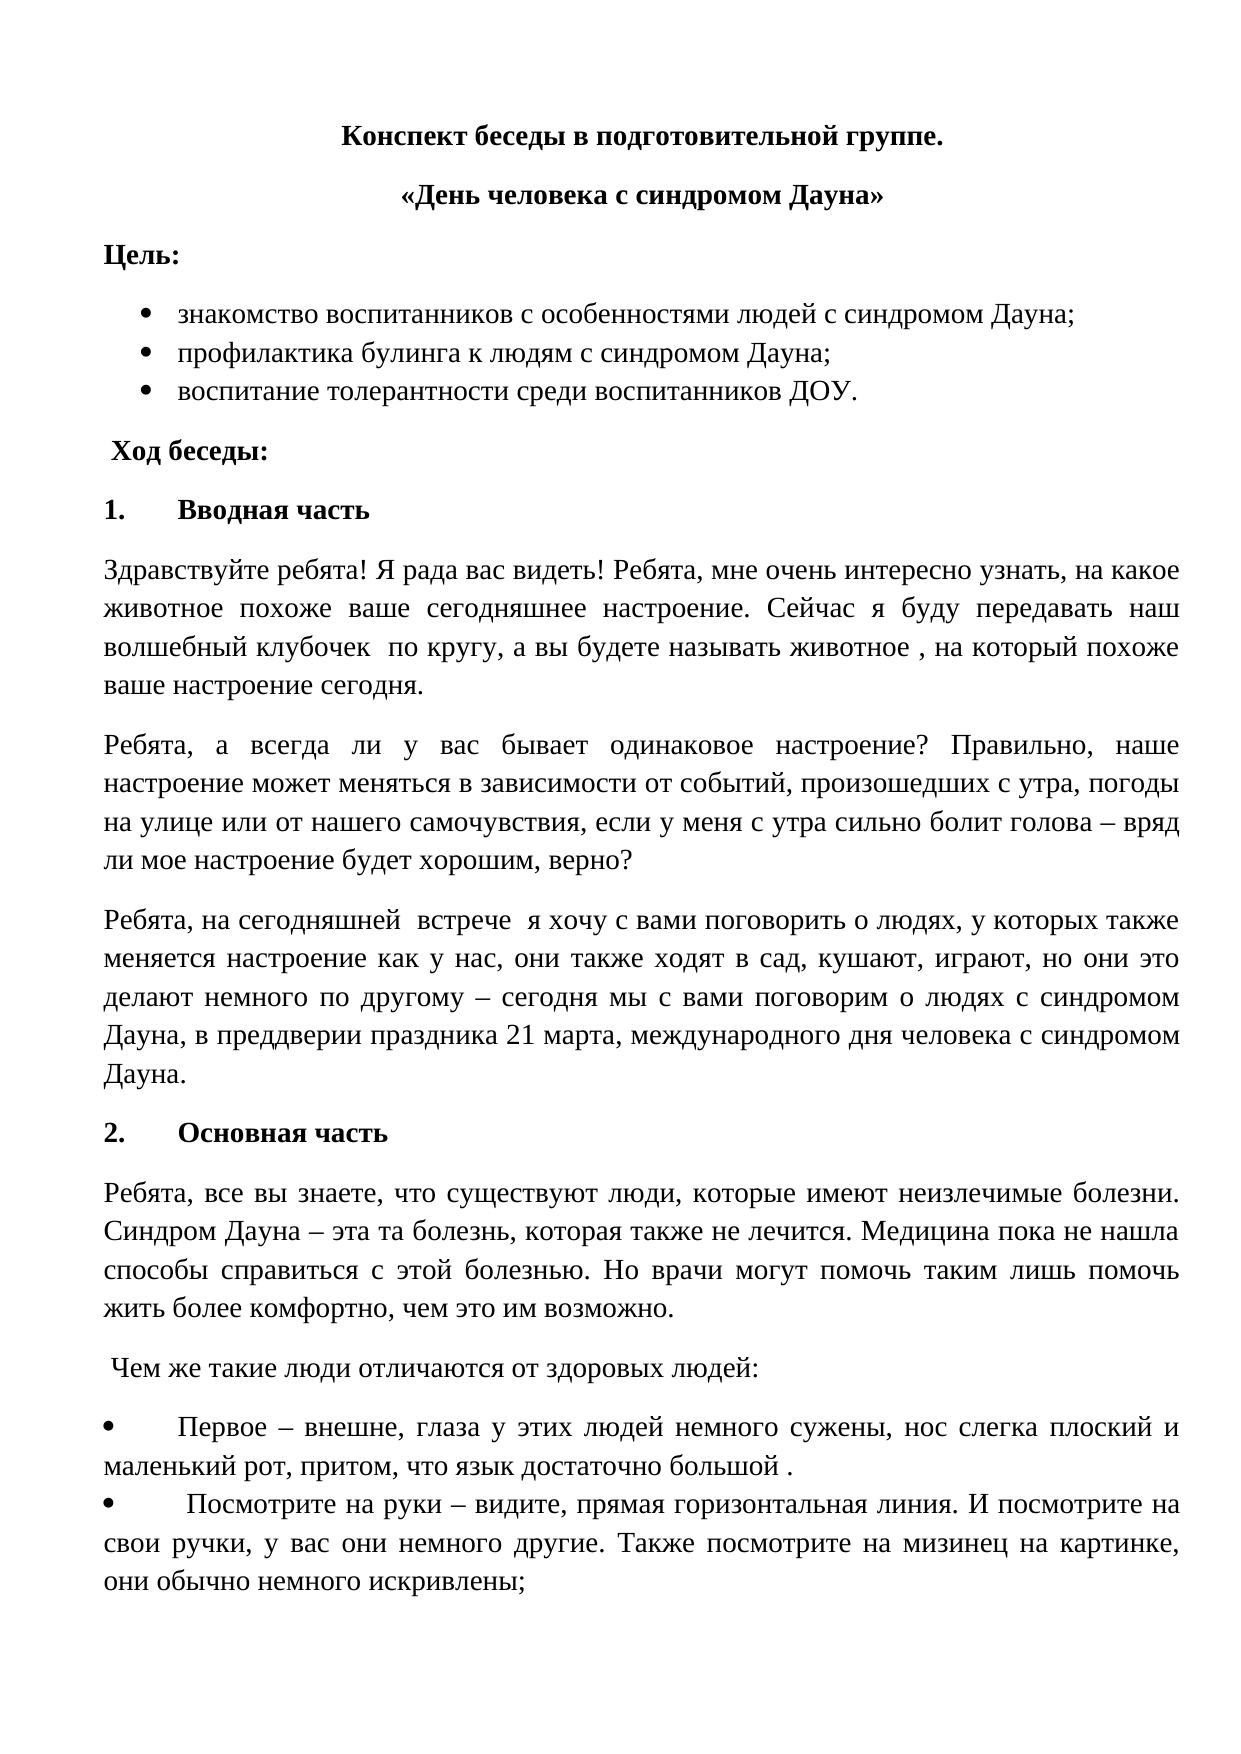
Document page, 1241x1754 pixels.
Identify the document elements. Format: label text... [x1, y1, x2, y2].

list знакомство воспитанников с особенностями людей с синдромом Дауна; [141, 296, 1181, 330]
text Здравствуйте ребята! Я рада вас видеть! Ребята, мне очень интересно узнать, на какое животное похоже ваше сегодняшнее настроение. Сейчас я буду передавать наш волшебный клубочек по кругу, а вы будете называть животное , на который похоже ваше настроение сегодня. [103, 552, 1181, 701]
text Чем же такие люди отличаются от здоровых людей: [103, 1350, 1181, 1383]
text Ребята, а всегда ли у вас бывает одинаковое настроение? Правильно, наше настроение может меняться в зависимости от событий, произошедших с утра, погоды на улице или от нашего самочувствия, если у меня с утра сильно болит голова – вряд ли мое настроение будет хорошим, верно? [103, 727, 1181, 876]
list Посмотрите на руки – видите, прямая горизонтальная линия. И посмотрите на свои ручки, у вас они немного другие. Также посмотрите на мизинец на картинке, они обычно немного искривлены; [103, 1486, 1181, 1597]
list Основная часть [103, 1115, 1181, 1149]
text «День человека с синдромом Дауна» [103, 177, 1181, 211]
text Ребята, на сегодняшней встрече я хочу с вами поговорить о людях, у которых также меняется настроение как у нас, они также ходят в сад, кушают, играют, но они это делают немного по другому – сегодня мы с вами поговорим о людях с синдромом Дауна, в преддверии праздника 21 марта, международного дня человека с синдромом Дауна. [103, 902, 1181, 1089]
list Вводная часть [103, 492, 1181, 526]
text Ход беседы: [103, 433, 1181, 467]
list профилактика булинга к людям с синдромом Дауна; [141, 335, 1181, 368]
list воспитание толерантности среди воспитанников ДОУ. [141, 373, 1181, 407]
list Первое – внешне, глаза у этих людей немного сужены, нос слегка плоский и маленький рот, притом, что язык достаточно большой . [103, 1409, 1181, 1481]
text Ребята, все вы знаете, что существуют люди, которые имеют неизлечимые болезни. Синдром Дауна – эта та болезнь, которая также не лечится. Медицина пока не нашла способы справиться с этой болезнью. Но врачи могут помочь таким лишь помочь жить более комфортно, чем это им возможно. [103, 1175, 1181, 1324]
text Цель: [103, 237, 1181, 270]
text Конспект беседы в подготовительной группе. [103, 118, 1181, 152]
